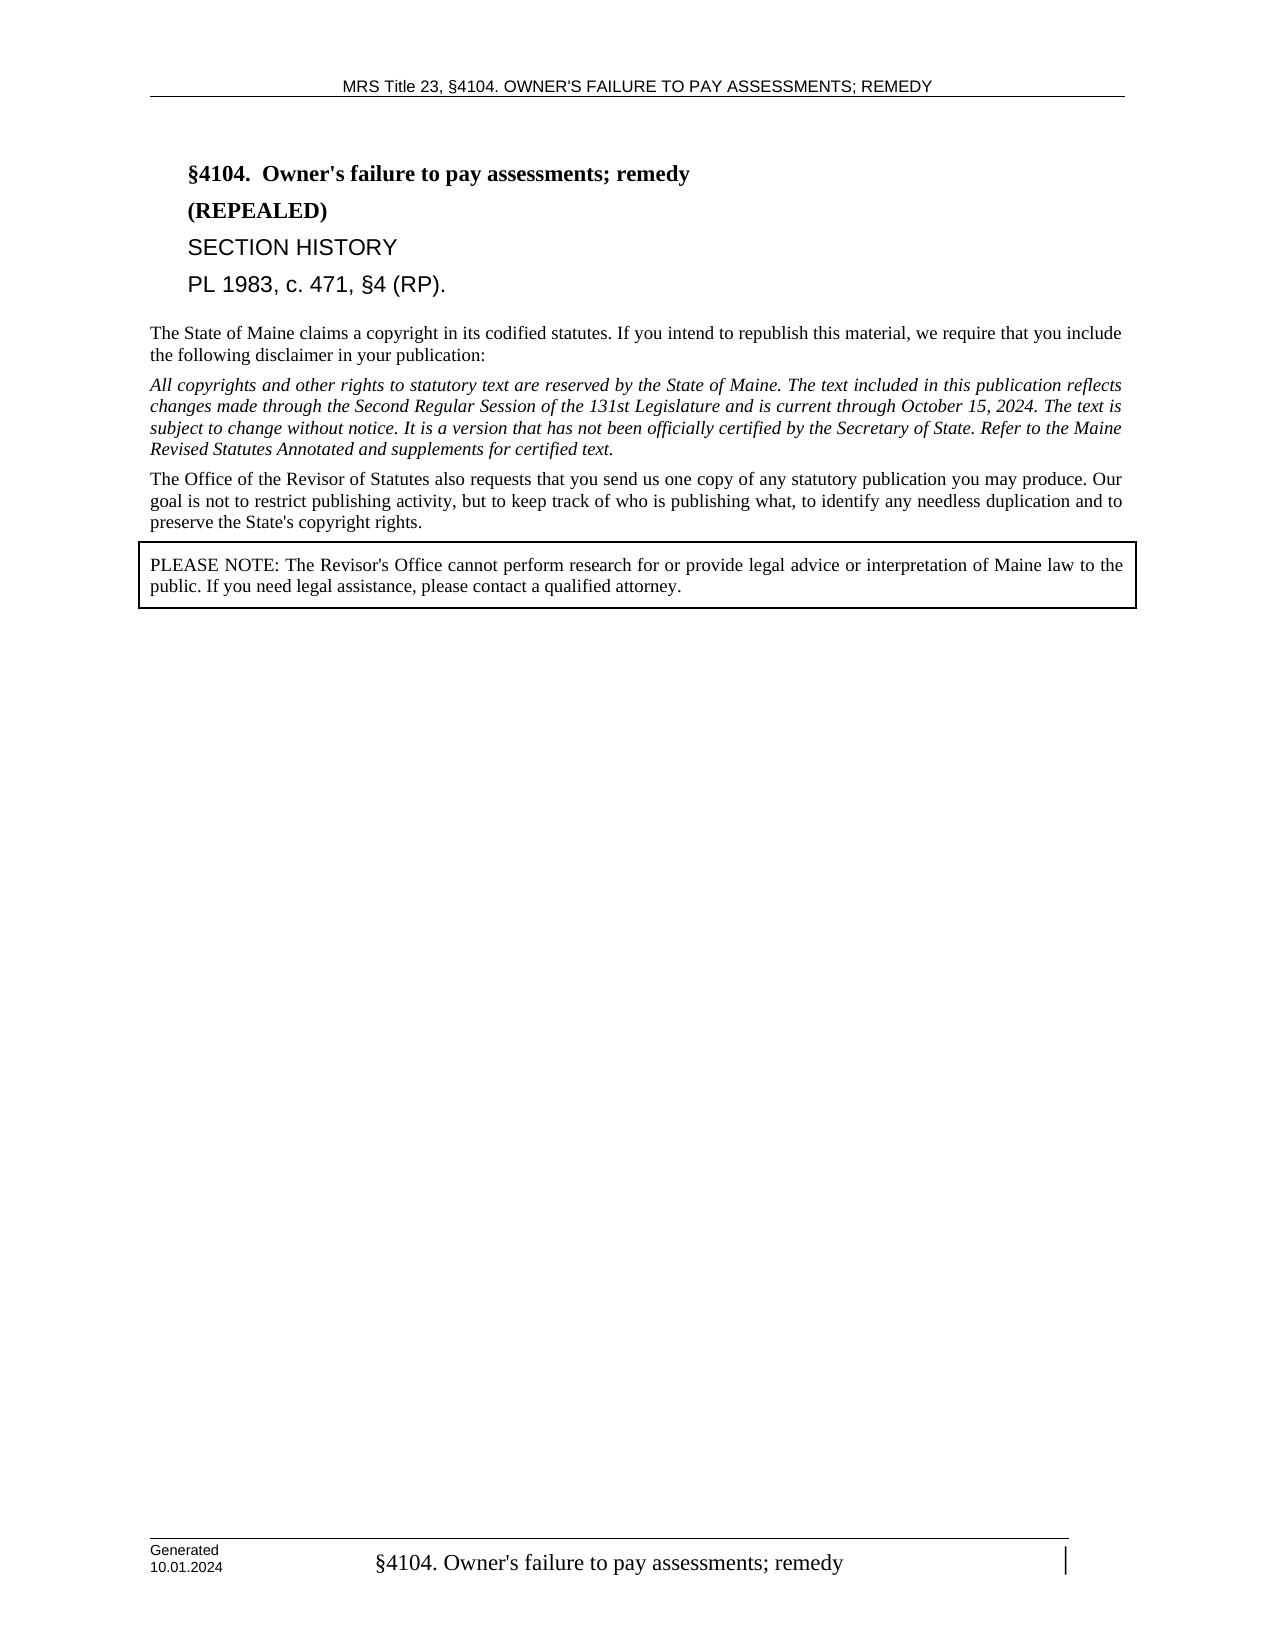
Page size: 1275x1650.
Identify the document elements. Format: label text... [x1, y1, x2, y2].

text The Office of the Revisor of Statutes also requests that you send us one copy of any statutory publication you may produce. Our goal is not to restrict publishing activity, but to keep track of who is publishing what, to identify any needless duplication and to preserve the State's copyright rights. [150, 468, 1125, 533]
text All copyrights and other rights to statutory text are reserved by the State of Maine. The text included in this publication reflects changes made through the Second Regular Session of the 131st Legislature and is current through October 15, 2024 . The text is subject to change without notice. It is a version that has not been officially certified by the Secretary of State. Refer to the Maine Revised Statutes Annotated and supplements for certified text. [150, 373, 1125, 460]
text SECTION HISTORY [187, 234, 1125, 260]
text (REPEALED) [187, 197, 1125, 223]
text The State of Maine claims a copyright in its codified statutes. If you intend to republish this material, we require that you include the following disclaimer in your publication: [150, 322, 1125, 365]
text §4104. Owner's failure to pay assessments; remedy [187, 160, 1125, 187]
text PL 1983, c. 471, §4 (RP). [187, 271, 1125, 297]
text PLEASE NOTE: The Revisor's Office cannot perform research for or provide legal advice or interpretation of Maine law to the public. If you need legal assistance, please contact a qualified attorney. [140, 543, 1135, 607]
